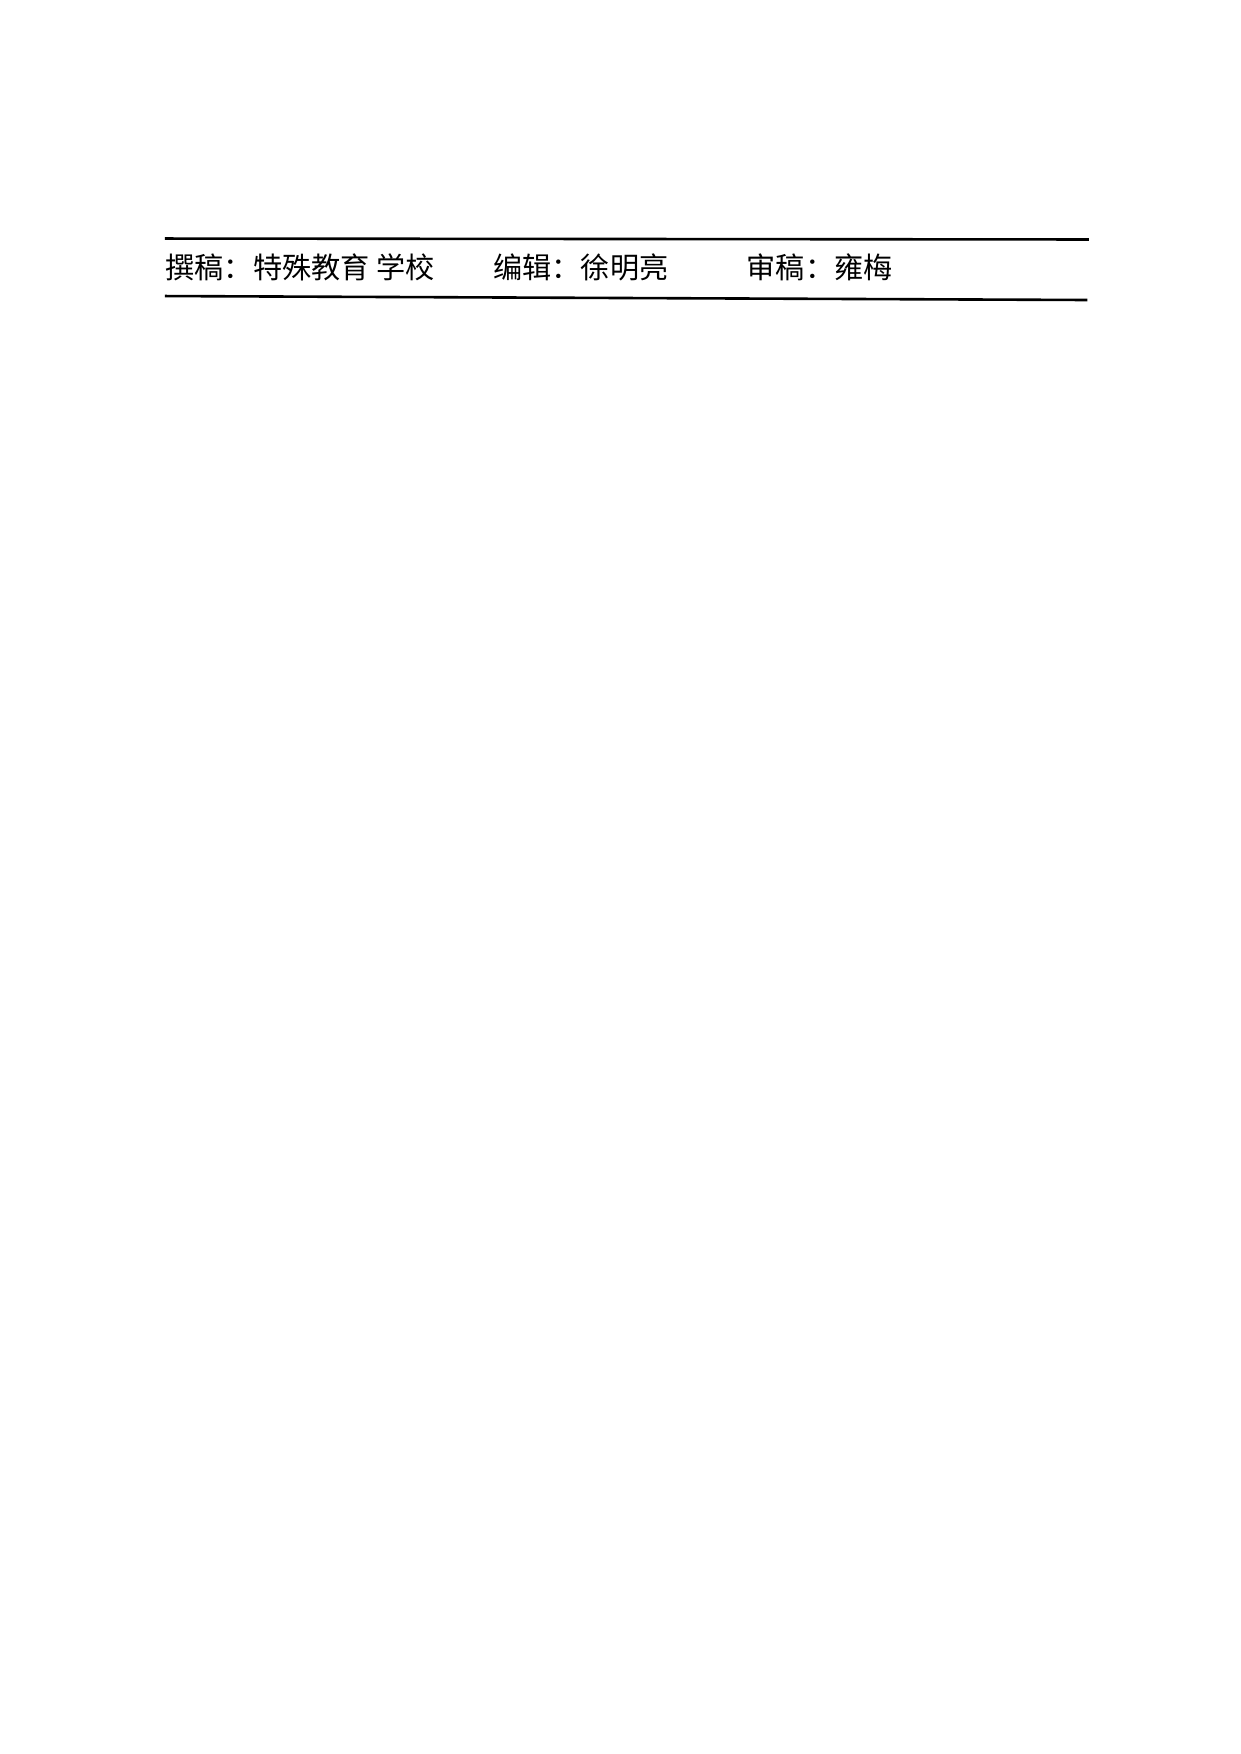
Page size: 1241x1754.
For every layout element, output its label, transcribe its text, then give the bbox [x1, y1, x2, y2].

text 撰稿：特殊教育 学校 编辑：徐明亮 审稿：雍梅 [165, 240, 1087, 298]
